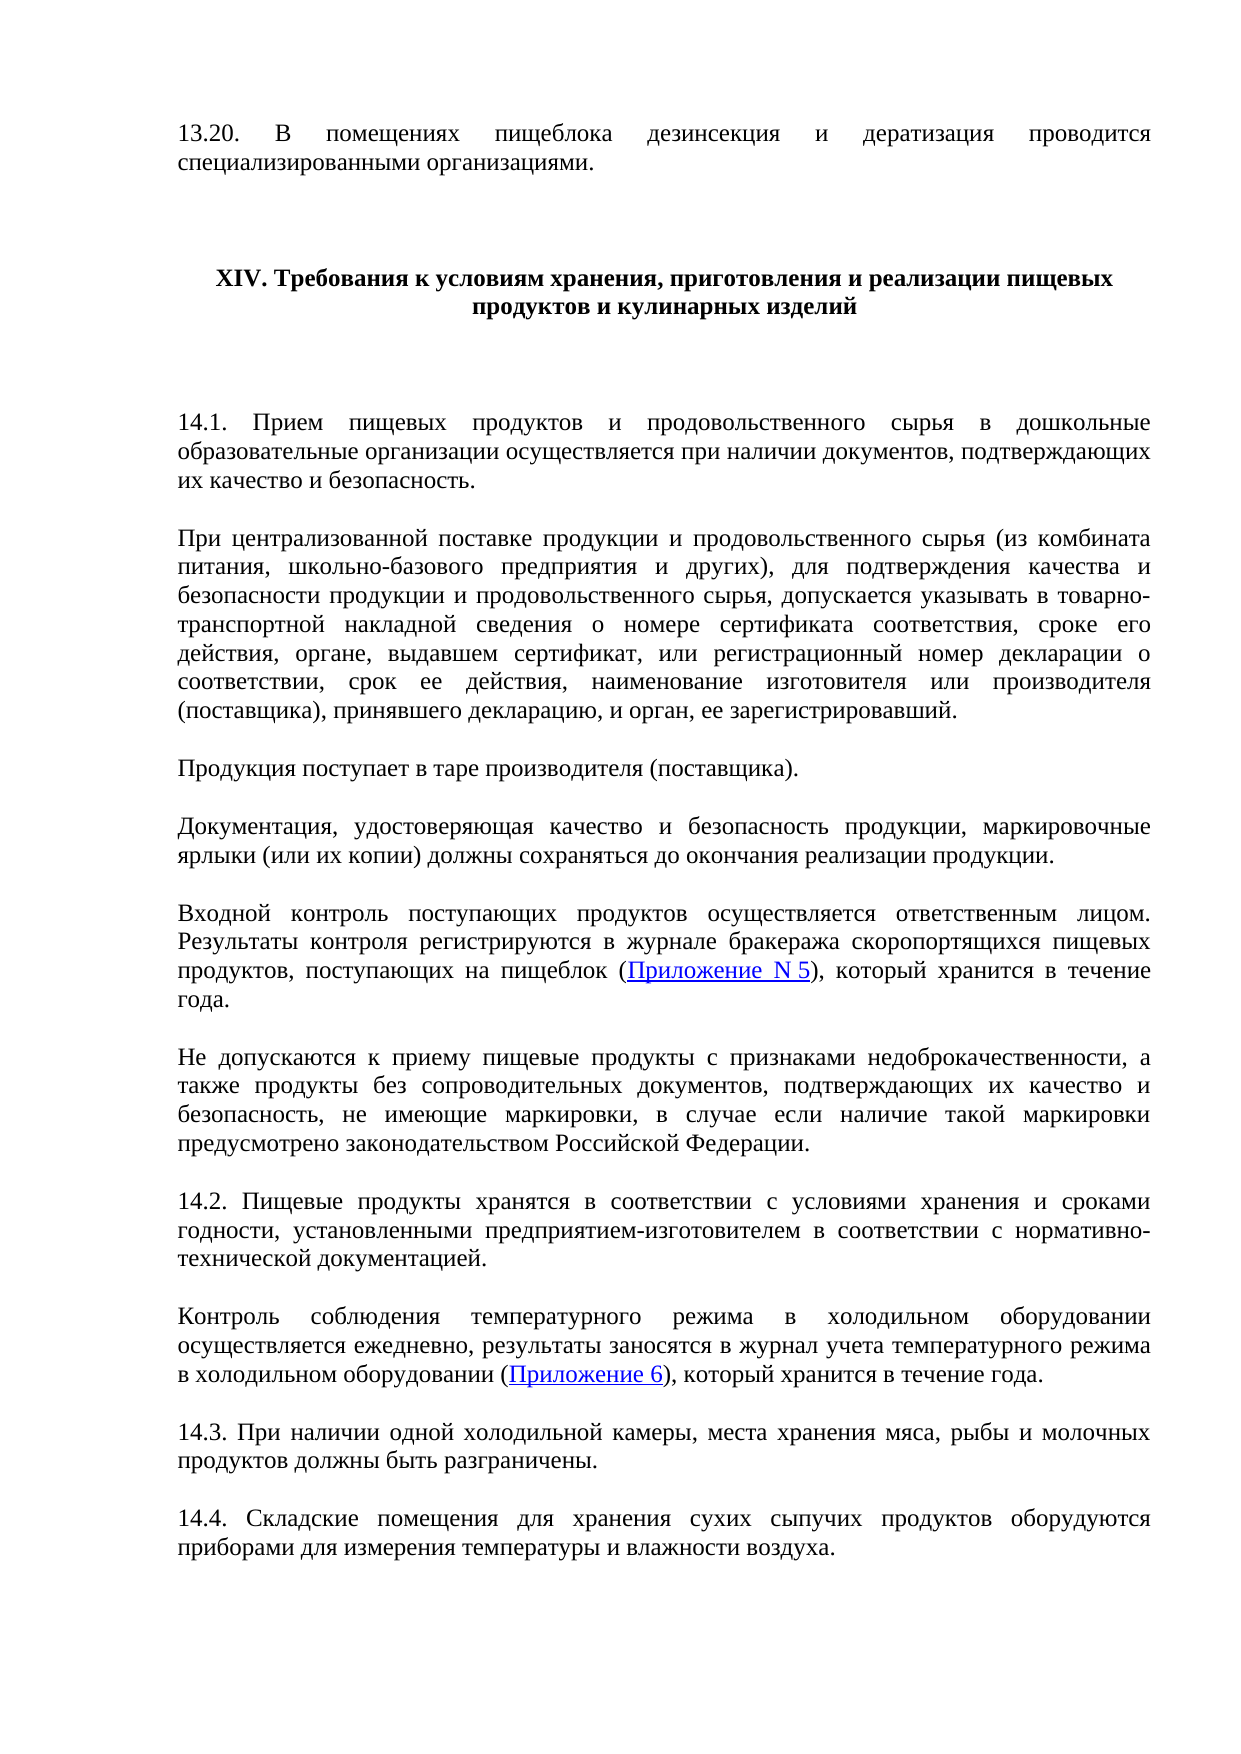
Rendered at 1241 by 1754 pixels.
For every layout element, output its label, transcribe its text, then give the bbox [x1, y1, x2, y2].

text Входной контроль поступающих продуктов осуществляется ответственным лицом. Результаты контроля регистрируются в журнале бракеража скоропортящихся пищевых продуктов, поступающих на пищеблок (Приложение N 5), который хранится в течение года. [177, 898, 1152, 1013]
text 14.3. При наличии одной холодильной камеры, места хранения мяса, рыбы и молочных продуктов должны быть разграничены. [177, 1417, 1152, 1474]
text Продукция поступает в таре производителя (поставщика). [177, 753, 1152, 782]
text 14.4. Складские помещения для хранения сухих сыпучих продуктов оборудуются приборами для измерения температуры и влажности воздуха. [177, 1503, 1152, 1561]
text Контроль соблюдения температурного режима в холодильном оборудовании осуществляется ежедневно, результаты заносятся в журнал учета температурного режима в холодильном оборудовании (Приложение 6), который хранится в течение года. [177, 1301, 1152, 1388]
text Не допускаются к приему пищевые продукты с признаками недоброкачественности, а также продукты без сопроводительных документов, подтверждающих их качество и безопасность, не имеющие маркировки, в случае если наличие такой маркировки предусмотрено законодательством Российской Федерации. [177, 1042, 1152, 1157]
text XIV. Требования к условиям хранения, приготовления и реализации пищевых продуктов и кулинарных изделий [177, 263, 1152, 320]
text 14.1. Прием пищевых продуктов и продовольственного сырья в дошкольные образовательные организации осуществляется при наличии документов, подтверждающих их качество и безопасность. [177, 407, 1152, 493]
text 13.20. В помещениях пищеблока дезинсекция и дератизация проводится специализированными организациями. [177, 118, 1152, 176]
text 14.2. Пищевые продукты хранятся в соответствии с условиями хранения и сроками годности, установленными предприятием-изготовителем в соответствии с нормативно-технической документацией. [177, 1186, 1152, 1272]
text При централизованной поставке продукции и продовольственного сырья (из комбината питания, школьно-базового предприятия и других), для подтверждения качества и безопасности продукции и продовольственного сырья, допускается указывать в товарно-транспортной накладной сведения о номере сертификата соответствия, сроке его действия, органе, выдавшем сертификат, или регистрационный номер декларации о соответствии, срок ее действия, наименование изготовителя или производителя (поставщика), принявшего декларацию, и орган, ее зарегистрировавший. [177, 523, 1152, 724]
text Документация, удостоверяющая качество и безопасность продукции, маркировочные ярлыки (или их копии) должны сохраняться до окончания реализации продукции. [177, 811, 1152, 868]
